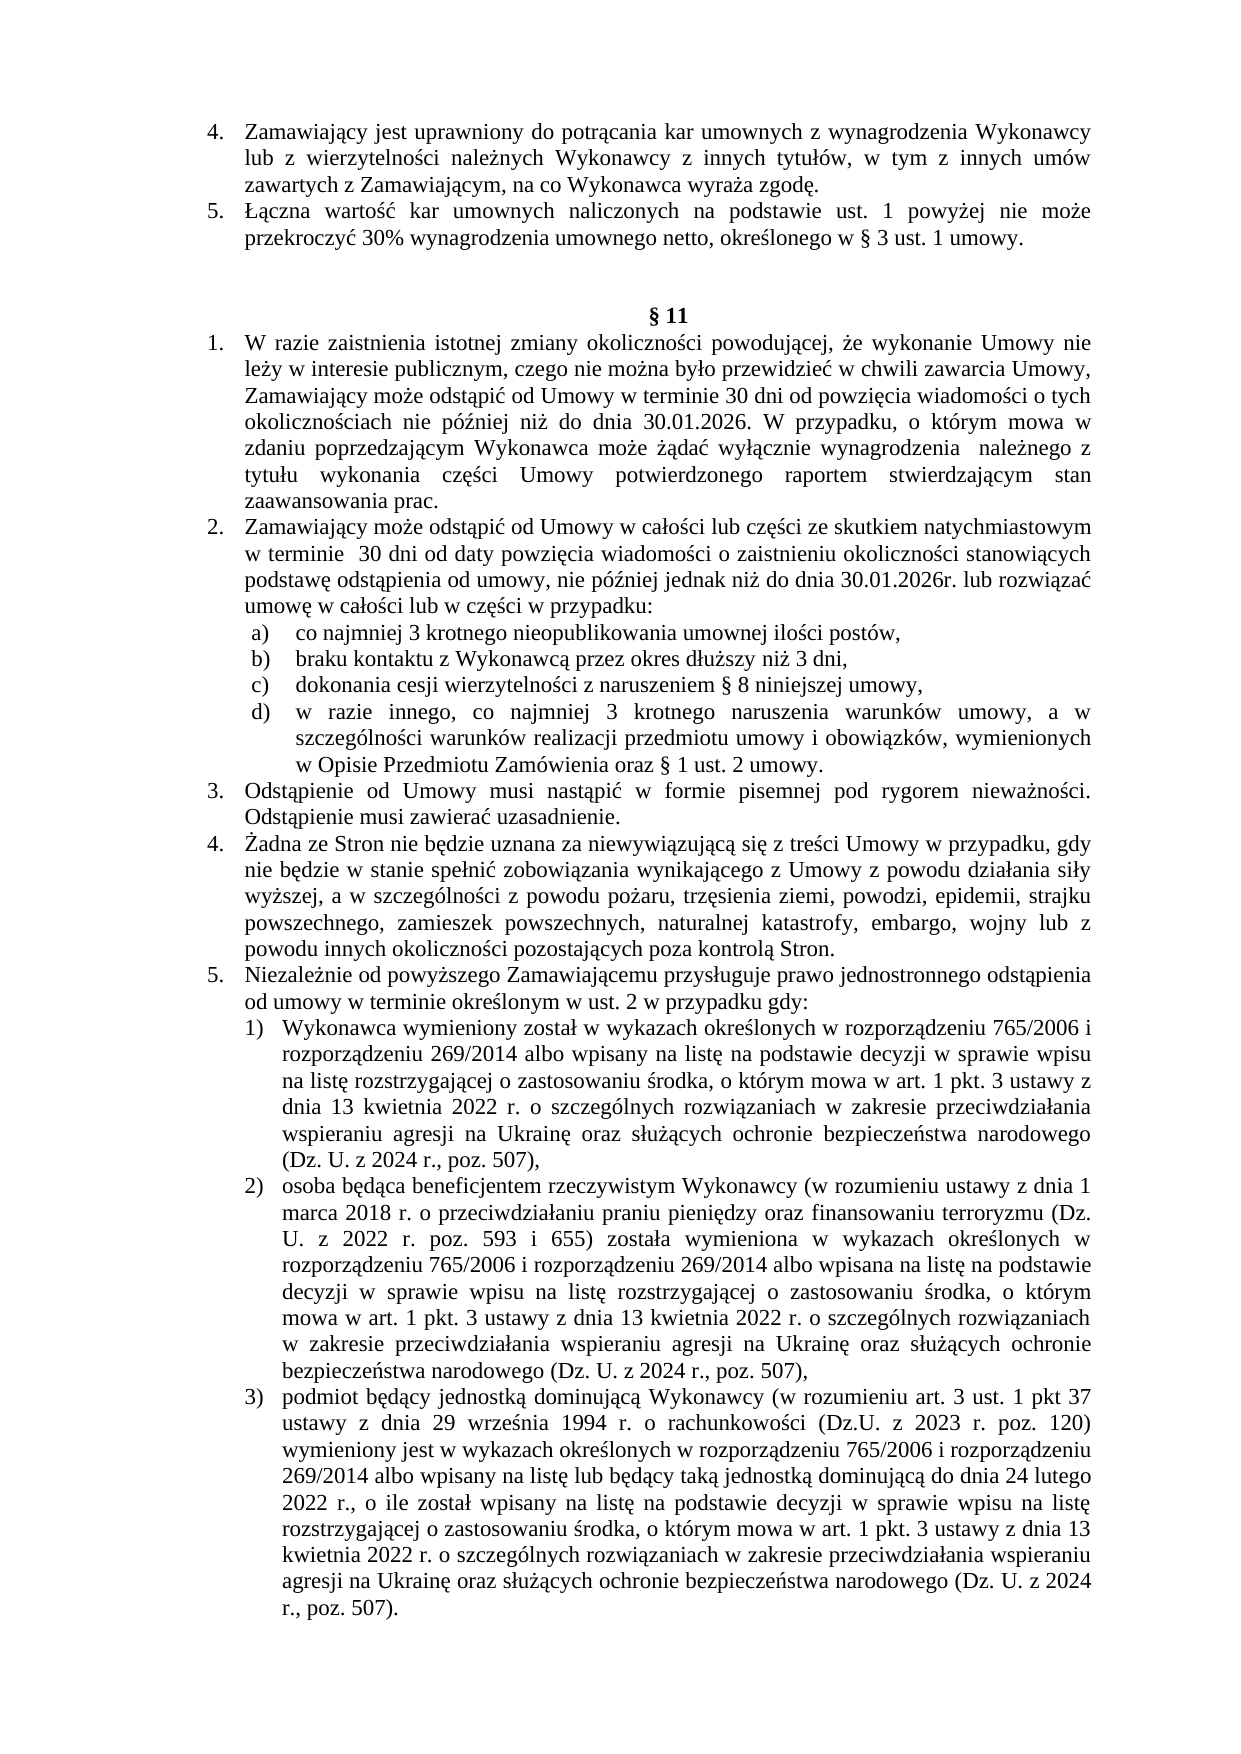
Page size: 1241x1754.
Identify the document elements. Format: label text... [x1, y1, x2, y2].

list Zamawiający może odstąpić od Umowy w całości lub części ze skutkiem natychmiastowym w terminie 30 dni od daty powzięcia wiadomości o zaistnieniu okoliczności stanowiących podstawę odstąpienia od umowy, nie później jednak niż do dnia 30.01.2026r. lub rozwiązać umowę w całości lub w części w przypadku: [207, 513, 1092, 619]
text § 11 [244, 303, 1092, 329]
list osoba będąca beneficjentem rzeczywistym Wykonawcy (w rozumieniu ustawy z dnia 1 marca 2018 r. o przeciwdziałaniu praniu pieniędzy oraz finansowaniu terroryzmu (Dz. U. z 2022 r. poz. 593 i 655) została wymieniona w wykazach określonych w rozporządzeniu 765/2006 i rozporządzeniu 269/2014 albo wpisana na listę na podstawie decyzji w sprawie wpisu na listę rozstrzygającej o zastosowaniu środka, o którym mowa w art. 1 pkt. 3 ustawy z dnia 13 kwietnia 2022 r. o szczególnych rozwiązaniach w zakresie przeciwdziałania wspieraniu agresji na Ukrainę oraz służących ochronie bezpieczeństwa narodowego (Dz. U. z 2024 r., poz. 507), [244, 1172, 1092, 1383]
list Żadna ze Stron nie będzie uznana za niewywiązującą się z treści Umowy w przypadku, gdy nie będzie w stanie spełnić zobowiązania wynikającego z Umowy z powodu działania siły wyższej, a w szczególności z powodu pożaru, trzęsienia ziemi, powodzi, epidemii, strajku powszechnego, zamieszek powszechnych, naturalnej katastrofy, embargo, wojny lub z powodu innych okoliczności pozostających poza kontrolą Stron. [207, 830, 1092, 961]
list W razie zaistnienia istotnej zmiany okoliczności powodującej, że wykonanie Umowy nie leży w interesie publicznym, czego nie można było przewidzieć w chwili zawarcia Umowy, Zamawiający może odstąpić od Umowy w terminie 30 dni od powzięcia wiadomości o tych okolicznościach nie później niż do dnia 30.01.2026. W przypadku, o którym mowa w zdaniu poprzedzającym Wykonawca może żądać wyłącznie wynagrodzenia należnego z tytułu wykonania części Umowy potwierdzonego raportem stwierdzającym stan zaawansowania prac. [207, 329, 1092, 513]
list Odstąpienie od Umowy musi nastąpić w formie pisemnej pod rygorem nieważności. Odstąpienie musi zawierać uzasadnienie. [207, 777, 1092, 830]
list braku kontaktu z Wykonawcą przez okres dłuższy niż 3 dni, [251, 645, 1092, 672]
list w razie innego, co najmniej 3 krotnego naruszenia warunków umowy, a w szczególności warunków realizacji przedmiotu umowy i obowiązków, wymienionych w Opisie Przedmiotu Zamówienia oraz § 1 ust. 2 umowy. [251, 698, 1092, 777]
list Zamawiający jest uprawniony do potrącania kar umownych z wynagrodzenia Wykonawcy lub z wierzytelności należnych Wykonawcy z innych tytułów, w tym z innych umów zawartych z Zamawiającym, na co Wykonawca wyraża zgodę. [207, 118, 1092, 197]
list podmiot będący jednostką dominującą Wykonawcy (w rozumieniu art. 3 ust. 1 pkt 37 ustawy z dnia 29 września 1994 r. o rachunkowości (Dz.U. z 2023 r. poz. 120) wymieniony jest w wykazach określonych w rozporządzeniu 765/2006 i rozporządzeniu 269/2014 albo wpisany na listę lub będący taką jednostką dominującą do dnia 24 lutego 2022 r., o ile został wpisany na listę na podstawie decyzji w sprawie wpisu na listę rozstrzygającej o zastosowaniu środka, o którym mowa w art. 1 pkt. 3 ustawy z dnia 13 kwietnia 2022 r. o szczególnych rozwiązaniach w zakresie przeciwdziałania wspieraniu agresji na Ukrainę oraz służących ochronie bezpieczeństwa narodowego (Dz. U. z 2024 r., poz. 507). [244, 1383, 1092, 1620]
list Niezależnie od powyższego Zamawiającemu przysługuje prawo jednostronnego odstąpienia od umowy w terminie określonym w ust. 2 w przypadku gdy: [207, 961, 1092, 1014]
list co najmniej 3 krotnego nieopublikowania umownej ilości postów, [251, 619, 1092, 645]
list Łączna wartość kar umownych naliczonych na podstawie ust. 1 powyżej nie może przekroczyć 30% wynagrodzenia umownego netto, określonego w § 3 ust. 1 umowy. [207, 197, 1092, 250]
list Wykonawca wymieniony został w wykazach określonych w rozporządzeniu 765/2006 i rozporządzeniu 269/2014 albo wpisany na listę na podstawie decyzji w sprawie wpisu na listę rozstrzygającej o zastosowaniu środka, o którym mowa w art. 1 pkt. 3 ustawy z dnia 13 kwietnia 2022 r. o szczególnych rozwiązaniach w zakresie przeciwdziałania wspieraniu agresji na Ukrainę oraz służących ochronie bezpieczeństwa narodowego (Dz. U. z 2024 r., poz. 507), [244, 1014, 1092, 1172]
list dokonania cesji wierzytelności z naruszeniem § 8 niniejszej umowy, [251, 672, 1092, 698]
